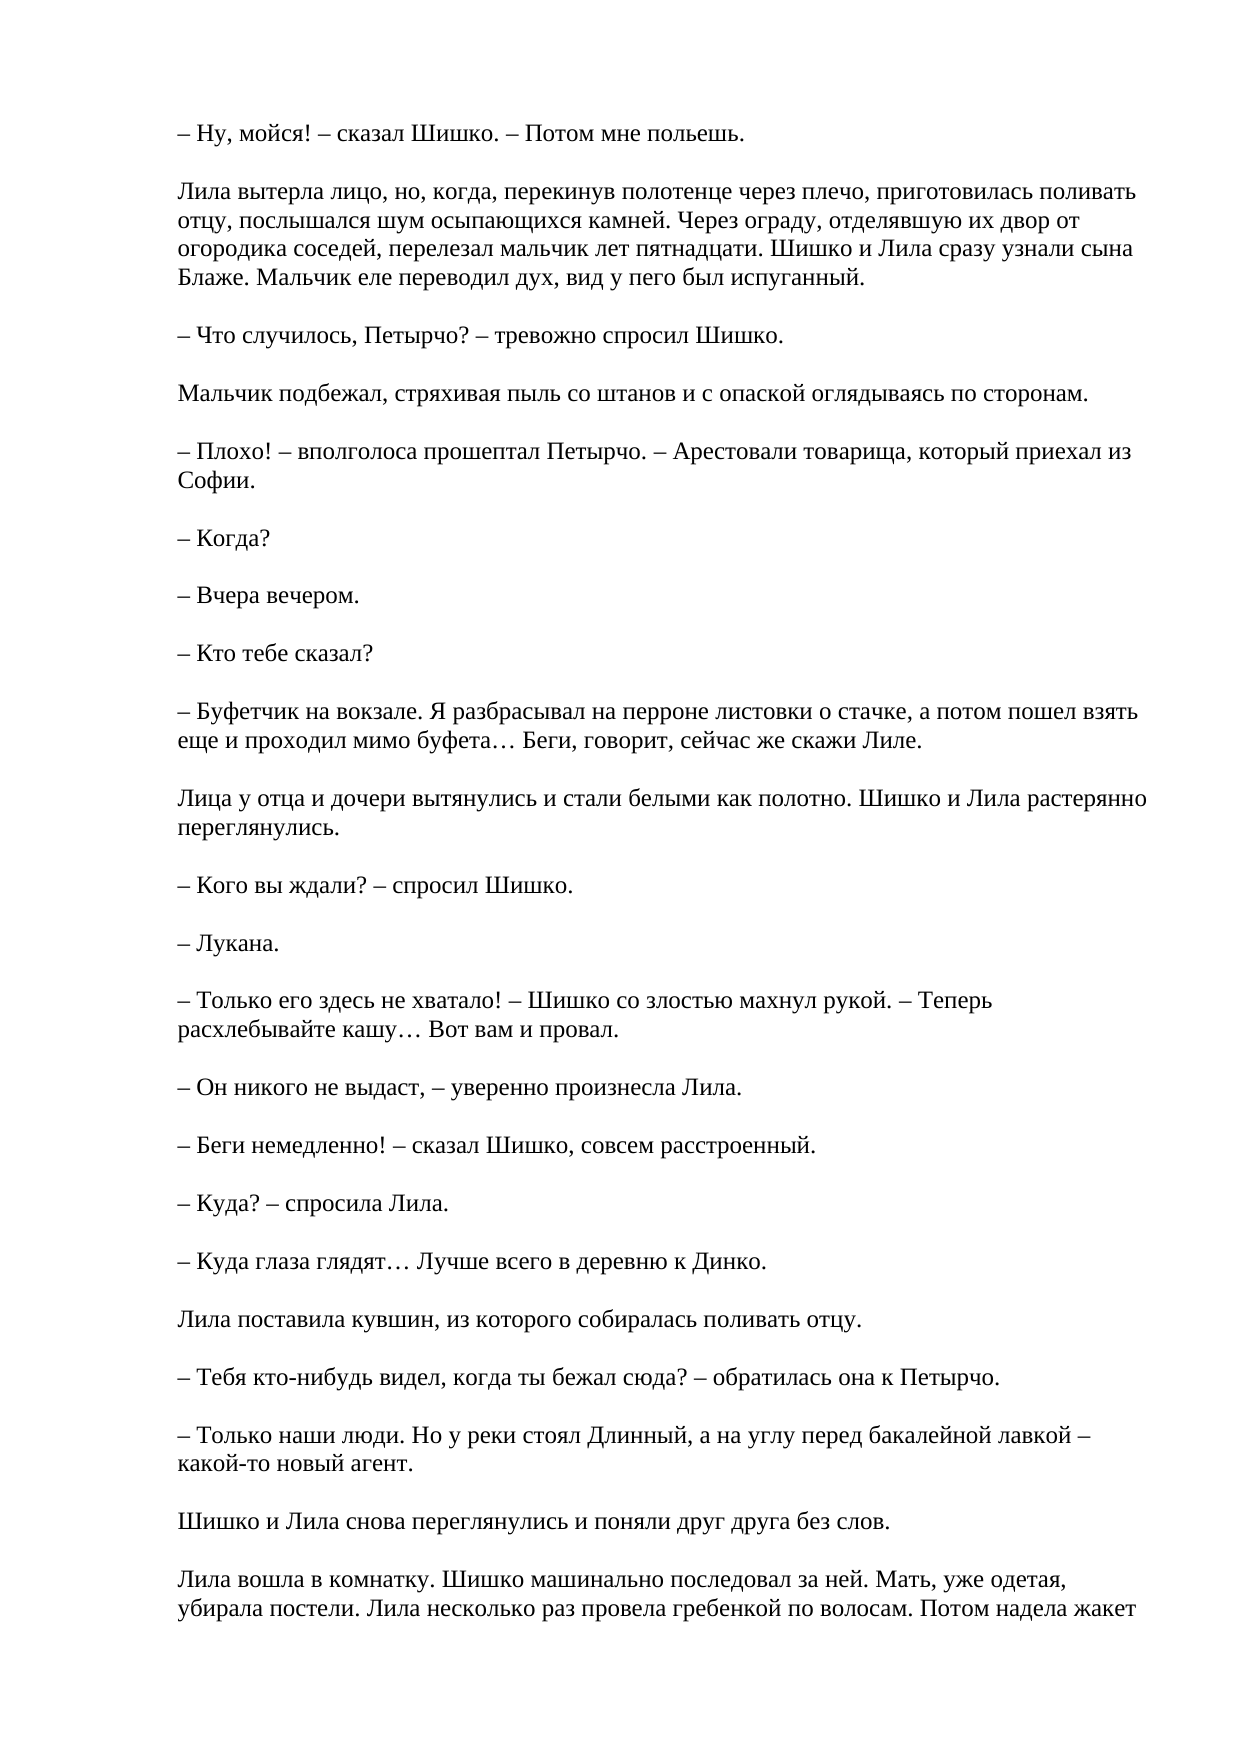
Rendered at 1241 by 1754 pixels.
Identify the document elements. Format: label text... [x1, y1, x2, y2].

text Лила вытерла лицо, но, когда, перекинув полотенце через плечо, приготовилась поливать отцу, послышался шум осыпающихся камней. Через ограду, отделявшую их двор от огородика соседей, перелезал мальчик лет пятнадцати. Шишко и Лила сразу узнали сына Блаже. Мальчик еле переводил дух, вид у пего был испуганный. [177, 176, 1152, 291]
text Мальчик подбежал, стряхивая пыль со штанов и с опаской оглядываясь по сторонам. [177, 378, 1152, 407]
text – Беги немедленно! – сказал Шишко, совсем расстроенный. [177, 1130, 1152, 1159]
text – Куда глаза глядят… Лучше всего в деревню к Динко. [177, 1246, 1152, 1275]
text – Плохо! – вполголоса прошептал Петырчо. – Арестовали товарища, который приехал из Софии. [177, 436, 1152, 493]
text – Когда? [177, 523, 1152, 551]
text – Что случилось, Петырчо? – тревожно спросил Шишко. [177, 320, 1152, 349]
text Лица у отца и дочери вытянулись и стали белыми как полотно. Шишко и Лила растерянно переглянулись. [177, 783, 1152, 841]
text – Только наши люди. Но у реки стоял Длинный, а на углу перед бакалейной лавкой – какой-то новый агент. [177, 1420, 1152, 1477]
text – Кто тебе сказал? [177, 638, 1152, 667]
text – Он никого не выдаст, – уверенно произнесла Лила. [177, 1072, 1152, 1101]
text – Вчера вечером. [177, 581, 1152, 609]
text Шишко и Лила снова переглянулись и поняли друг друга без слов. [177, 1506, 1152, 1535]
text – Только его здесь не хватало! – Шишко со злостью махнул рукой. – Теперь расхлебывайте кашу… Вот вам и провал. [177, 986, 1152, 1043]
text – Кого вы ждали? – спросил Шишко. [177, 870, 1152, 898]
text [177, 1564, 1152, 1622]
text – Лукана. [177, 928, 1152, 956]
text – Ну, мойся! – сказал Шишко. – Потом мне польешь. [177, 118, 1152, 147]
text – Тебя кто-нибудь видел, когда ты бежал сюда? – обратилась она к Петырчо. [177, 1362, 1152, 1391]
text Лила поставила кувшин, из которого собиралась поливать отцу. [177, 1304, 1152, 1333]
text – Куда? – спросила Лила. [177, 1188, 1152, 1217]
text – Буфетчик на вокзале. Я разбрасывал на перроне листовки о стачке, а потом пошел взять еще и проходил мимо буфета… Беги, говорит, сейчас же скажи Лиле. [177, 696, 1152, 754]
